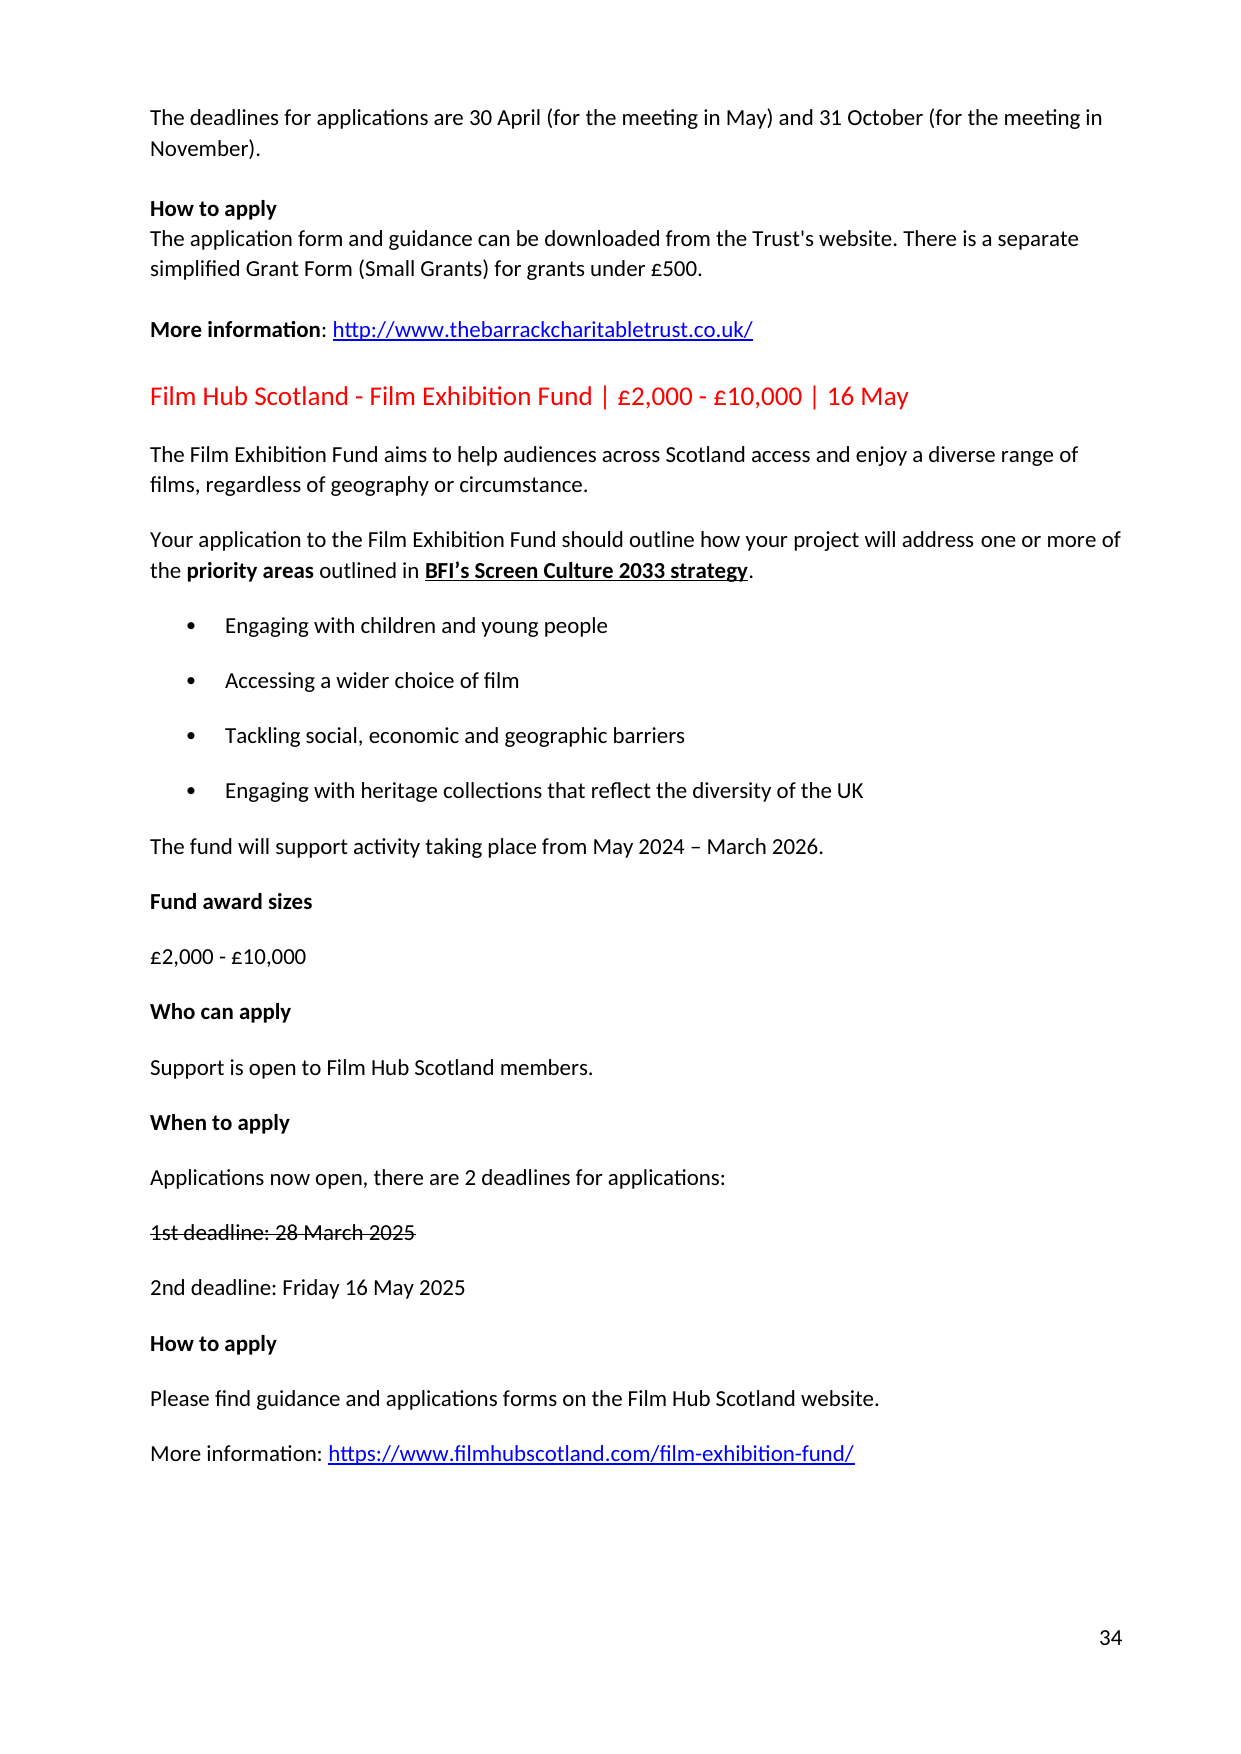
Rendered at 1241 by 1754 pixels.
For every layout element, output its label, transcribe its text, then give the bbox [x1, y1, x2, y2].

text Applications now open, there are 2 deadlines for applications: [150, 1163, 1122, 1191]
text When to apply [150, 1108, 1122, 1136]
list Accessing a wider choice of film [187, 666, 1122, 694]
text Who can apply [150, 997, 1122, 1025]
text The fund will support activity taking place from May 2024 – March 2026. [150, 832, 1122, 860]
text More information: https://www.filmhubscotland.com/film-exhibition-fund/ [150, 1439, 1122, 1467]
subtitle Film Hub Scotland - Film Exhibition Fund | £2,000 - £10,000 | 16 May [150, 379, 1122, 412]
text The application form and guidance can be downloaded from the Trust's website. There is a separate simplified Grant Form (Small Grants) for grants under £500. [150, 224, 1122, 282]
text How to apply [150, 194, 1122, 222]
list Tackling social, economic and geographic barriers [187, 721, 1122, 749]
list Engaging with children and young people [187, 611, 1122, 639]
text Fund award sizes [150, 887, 1122, 915]
text Support is open to Film Hub Scotland members. [150, 1053, 1122, 1081]
text Please find guidance and applications forms on the Film Hub Scotland website. [150, 1384, 1122, 1412]
text 1st deadline: 28 March 2025 [150, 1218, 1122, 1246]
text How to apply [150, 1329, 1122, 1357]
text Your application to the Film Exhibition Fund should outline how your project will address one or more of the priority areas outlined in BFI’s Screen Culture 2033 strategy. [150, 526, 1122, 584]
text £2,000 - £10,000 [150, 942, 1122, 970]
list Engaging with heritage collections that reflect the diversity of the UK [187, 777, 1122, 804]
text The Film Exhibition Fund aims to help audiences across Scotland access and enjoy a diverse range of films, regardless of geography or circumstance. [150, 440, 1122, 498]
text More information: http://www.thebarrackcharitabletrust.co.uk/ [150, 315, 1122, 343]
text The deadlines for applications are 30 April (for the meeting in May) and 31 October (for the meeting in November). [150, 103, 1122, 162]
text 2nd deadline: Friday 16 May 2025 [150, 1273, 1122, 1301]
